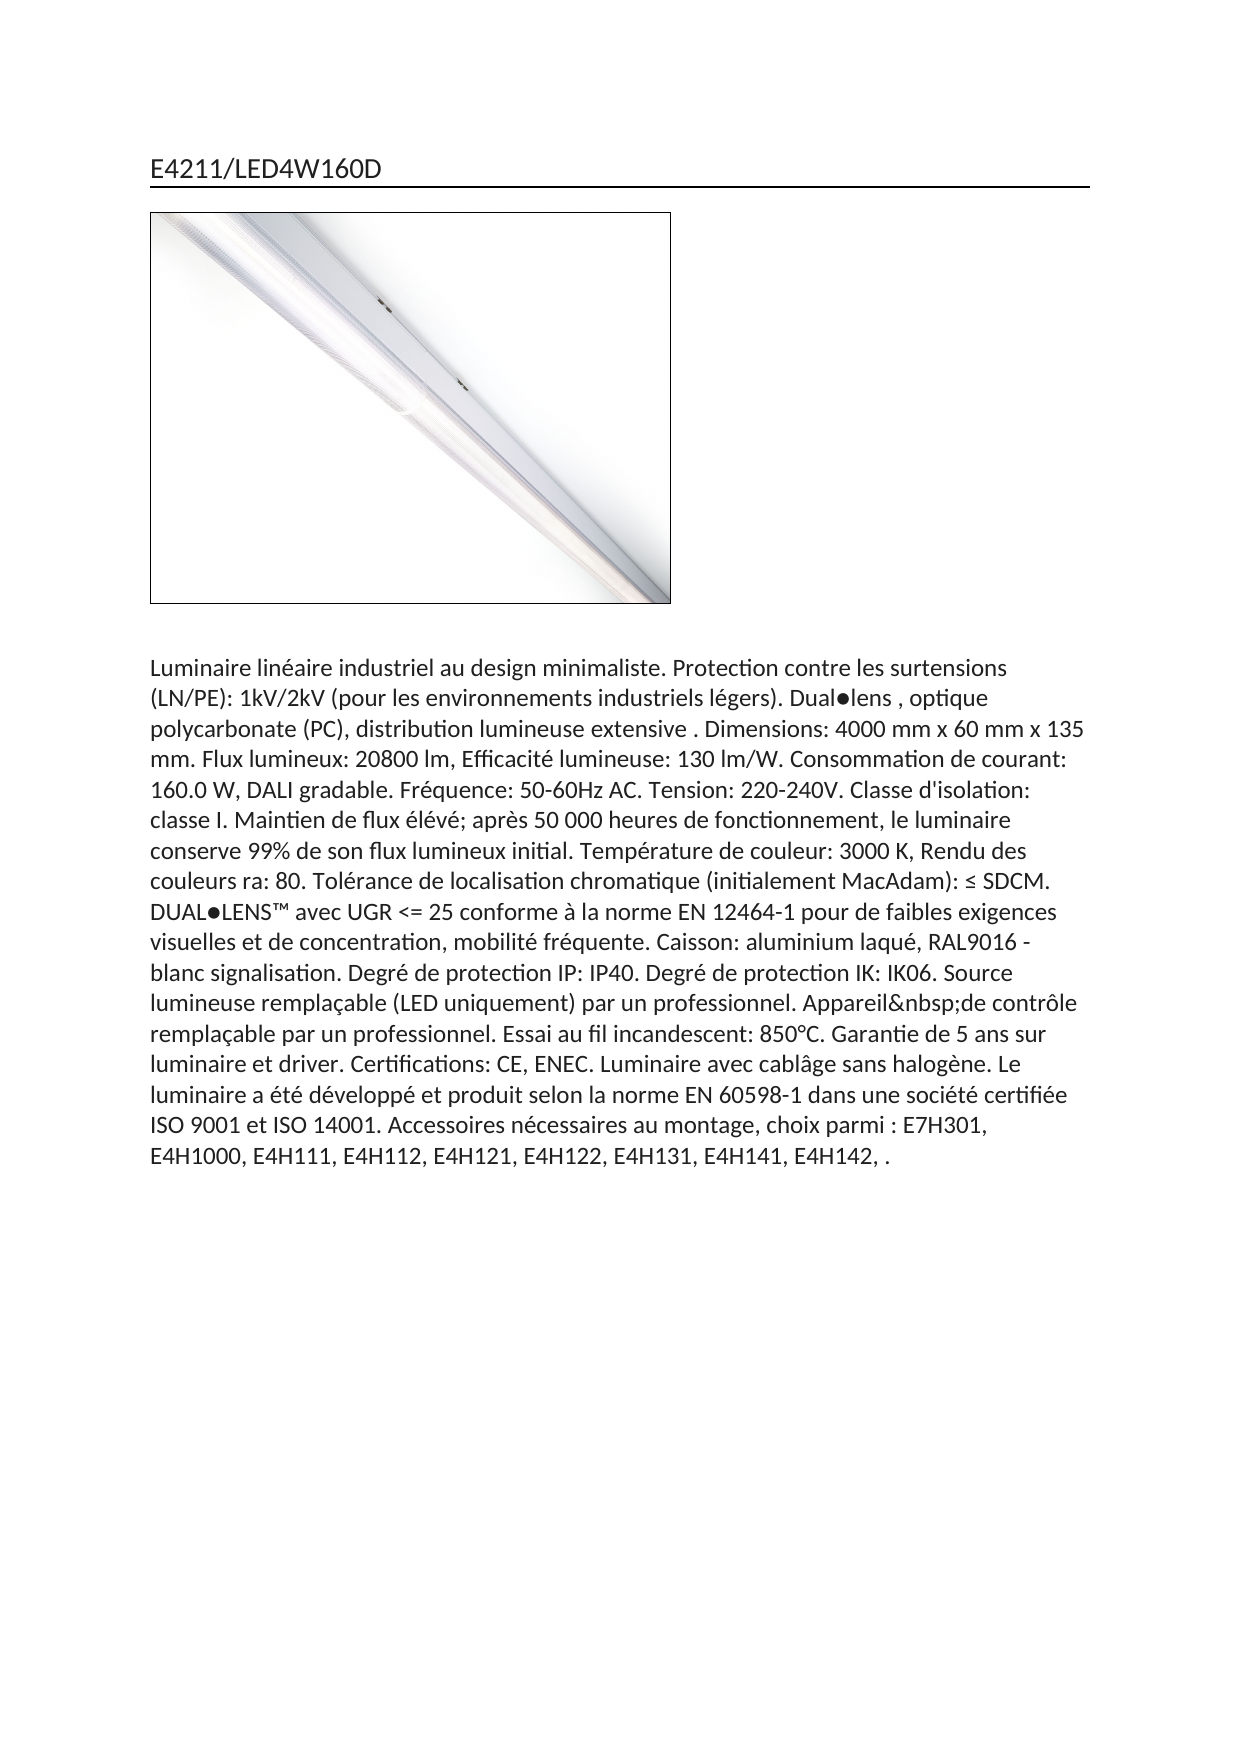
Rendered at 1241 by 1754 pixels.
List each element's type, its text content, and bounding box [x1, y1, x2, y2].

text Luminaire linéaire industriel au design minimaliste. Protection contre les surtensions (LN/PE): 1kV/2kV (pour les environnements industriels légers). Dual●lens , optique polycarbonate (PC), distribution lumineuse extensive . Dimensions: 4000 mm x 60 mm x 135 mm. Flux lumineux: 20800 lm, Efficacité lumineuse: 130 lm/W. Consommation de courant: 160.0 W, DALI gradable. Fréquence: 50-60Hz AC. Tension: 220-240V. Classe d'isolation: classe I. Maintien de flux élévé; après 50 000 heures de fonctionnement, le luminaire conserve 99% de son flux lumineux initial. Température de couleur: 3000 K, Rendu des couleurs ra: 80. Tolérance de localisation chromatique (initialement MacAdam): ≤ SDCM. DUAL●LENS™ avec UGR <= 25 conforme à la norme EN 12464-1 pour de faibles exigences visuelles et de concentration, mobilité fréquente. Caisson: aluminium laqué, RAL9016 - blanc signalisation. Degré de protection IP: IP40. Degré de protection IK: IK06. Source lumineuse remplaçable (LED uniquement) par un professionnel. Appareil&nbsp;de contrôle remplaçable par un professionnel. Essai au fil incandescent: 850°C. Garantie de 5 ans sur luminaire et driver. Certifications: CE, ENEC. Luminaire avec cablâge sans halogène. Le luminaire a été développé et produit selon la norme EN 60598-1 dans une société certifiée ISO 9001 et ISO 14001. Accessoires nécessaires au montage, choix parmi : E7H301, E4H1000, E4H111, E4H112, E4H121, E4H122, E4H131, E4H141, E4H142, . [150, 652, 1090, 1171]
text E4211/LED4W160D [150, 150, 1090, 186]
picture [151, 213, 670, 603]
